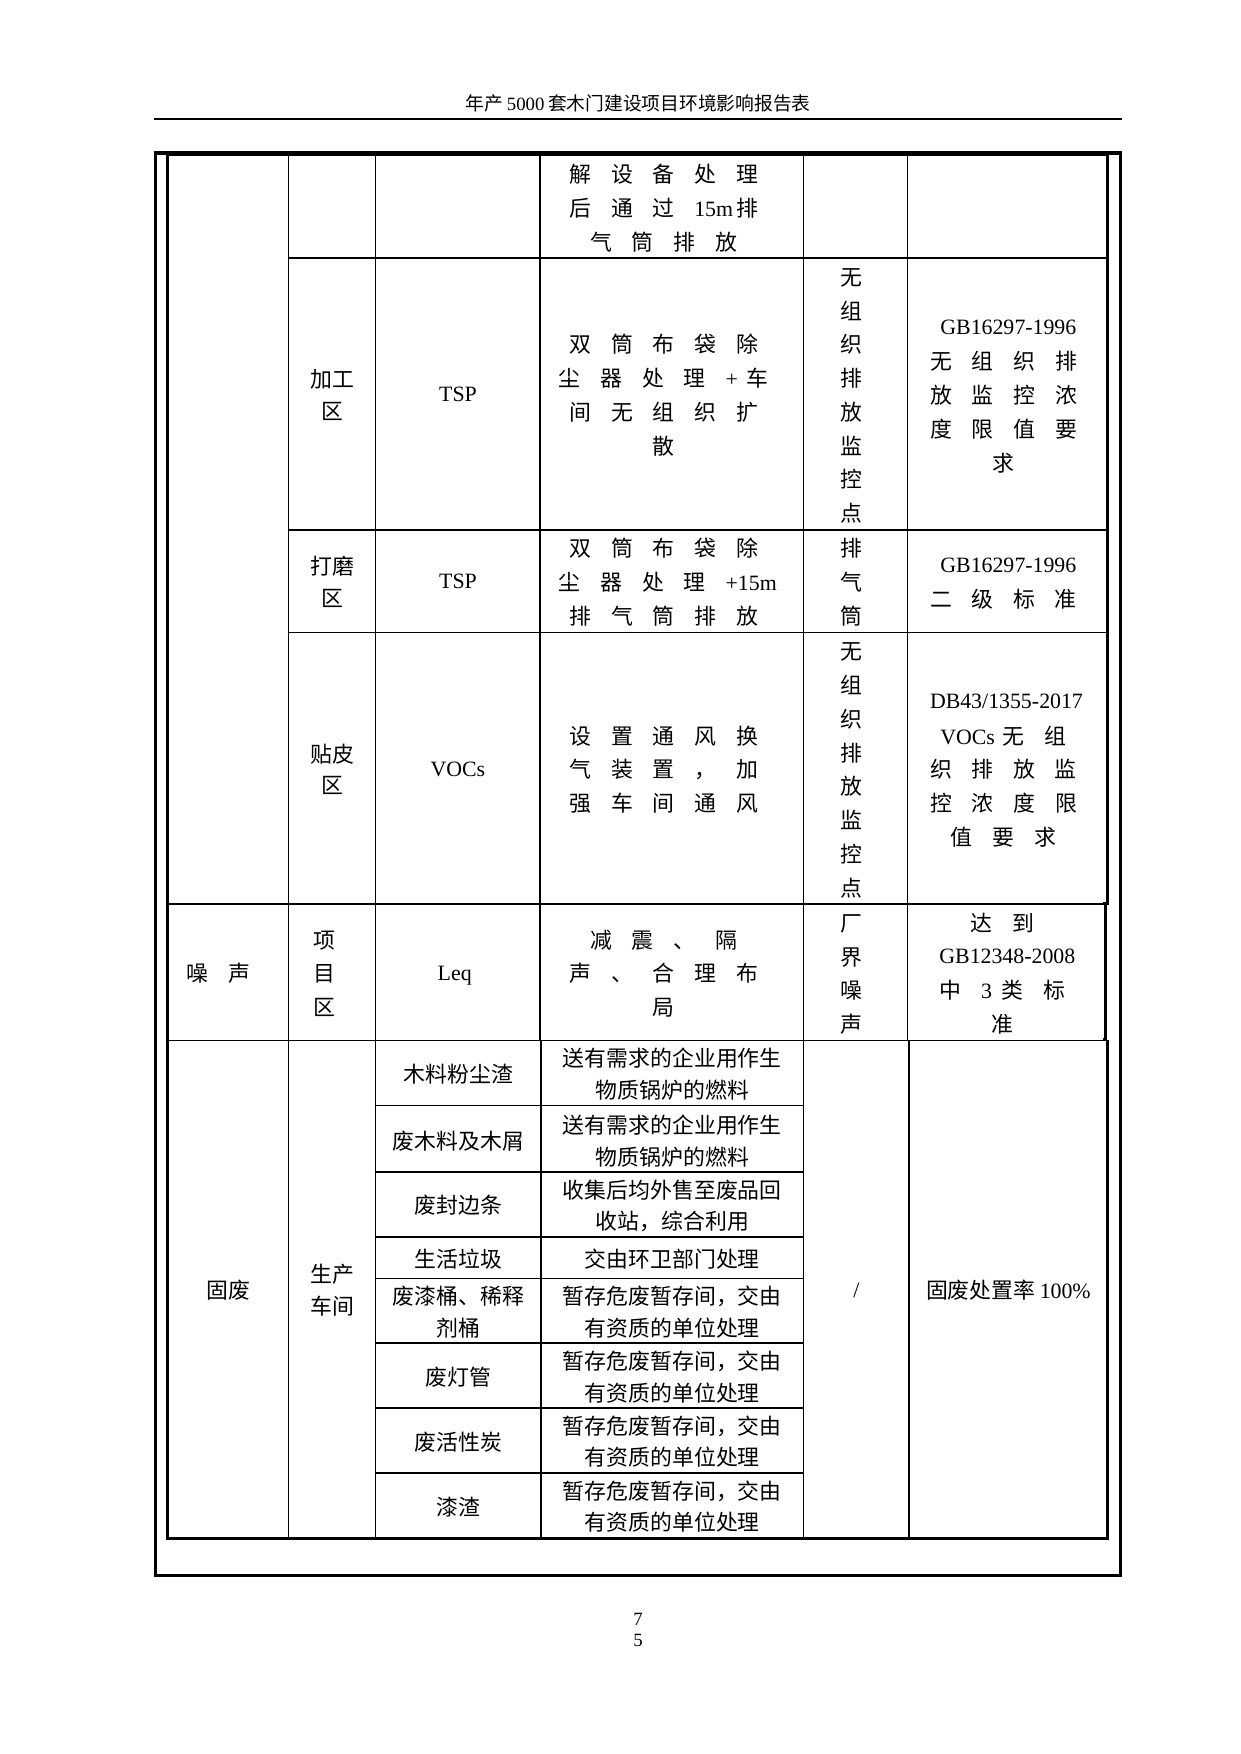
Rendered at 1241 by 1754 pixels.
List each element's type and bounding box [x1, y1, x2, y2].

table_header [157, 155, 1119, 1574]
